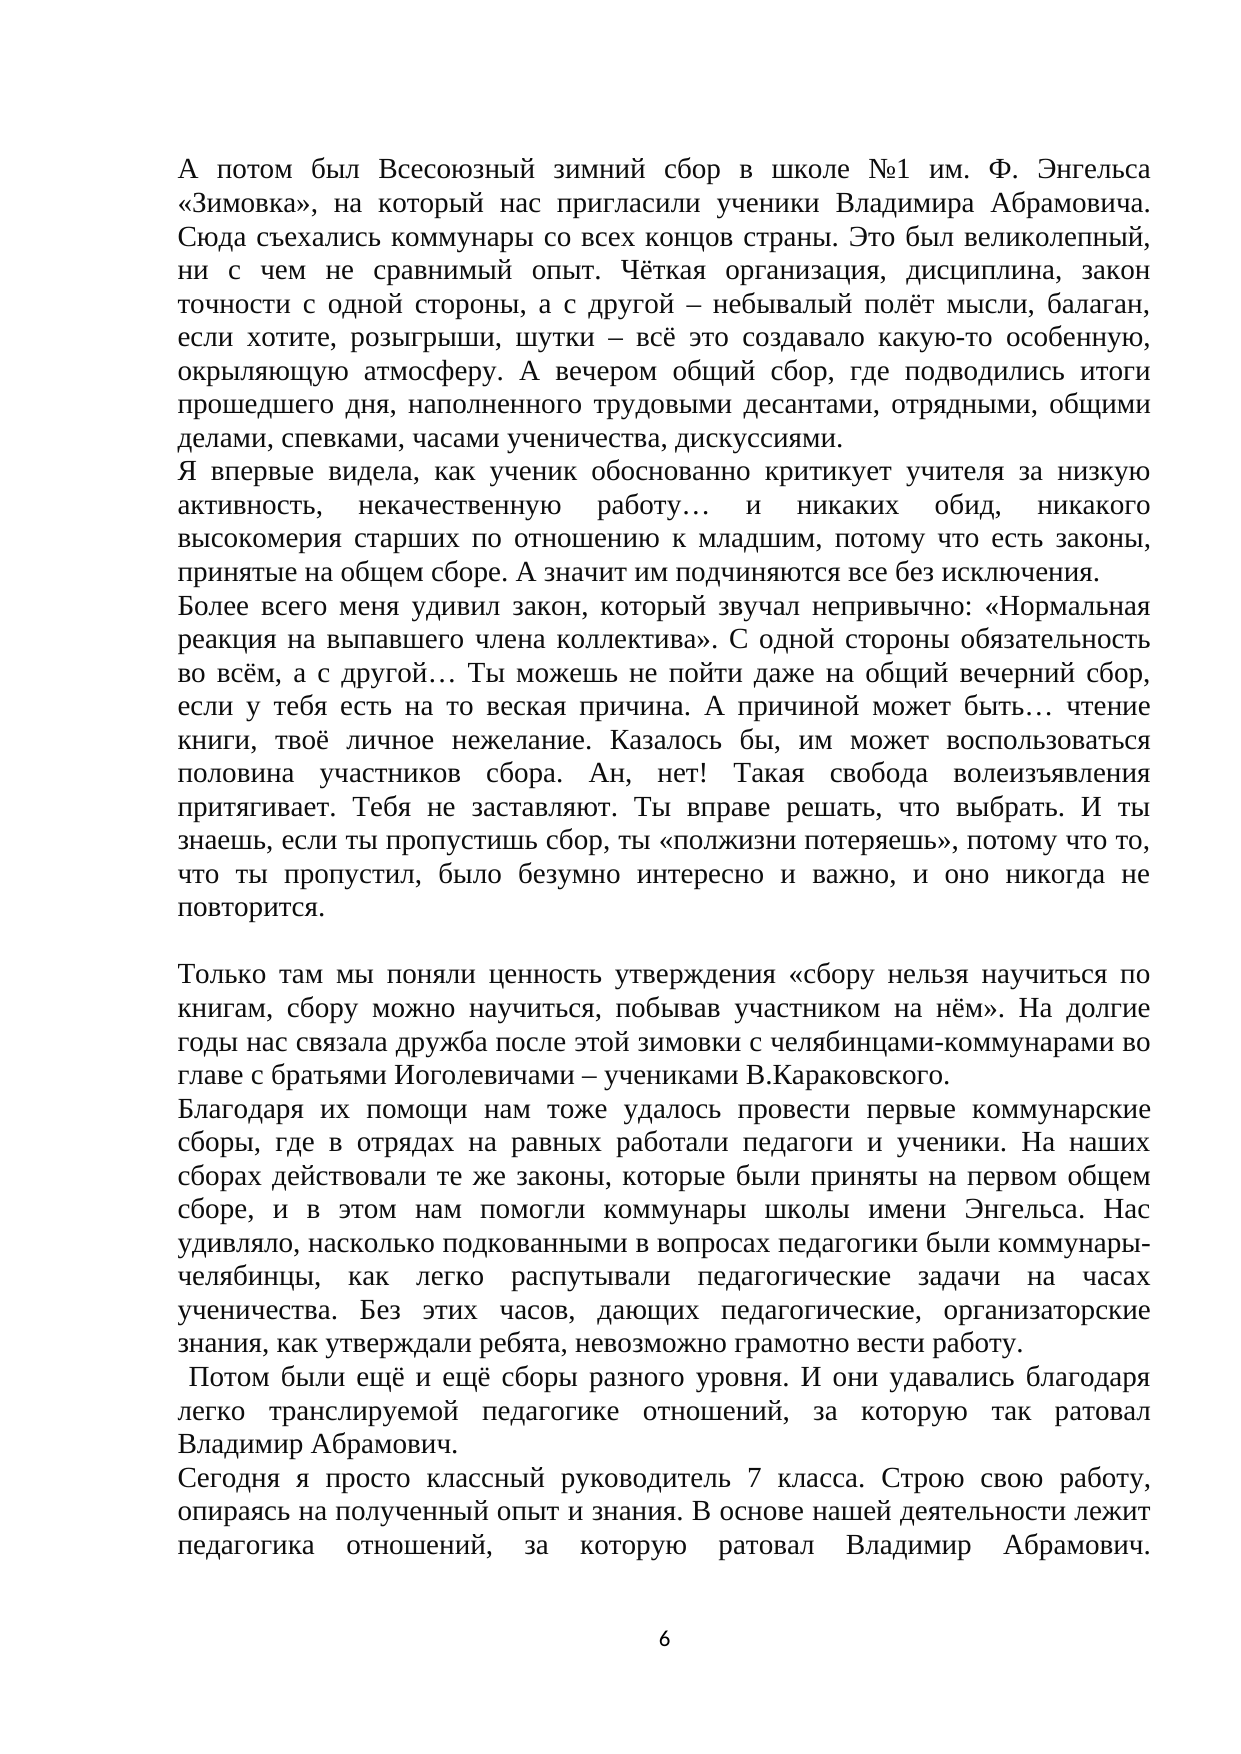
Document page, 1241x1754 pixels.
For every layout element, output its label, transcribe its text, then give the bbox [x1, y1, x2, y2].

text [177, 1460, 1152, 1560]
text Я впервые видела, как ученик обоснованно критикует учителя за низкую активность, некачественную работу… и никаких обид, никакого высокомерия старших по отношению к младшим, потому что есть законы, принятые на общем сборе. А значит им подчиняются все без исключения. [177, 453, 1152, 588]
text Потом были ещё и ещё сборы разного уровня. И они удавались благодаря легко транслируемой педагогике отношений, за которую так ратовал Владимир Абрамович. [177, 1359, 1152, 1460]
text Благодаря их помощи нам тоже удалось провести первые коммунарские сборы, где в отрядах на равных работали педагоги и ученики. На наших сборах действовали те же законы, которые были приняты на первом общем сборе, и в этом нам помогли коммунары школы имени Энгельса. Нас удивляло, насколько подкованными в вопросах педагогики были коммунары-челябинцы, как легко распутывали педагогические задачи на часах ученичества. Без этих часов, дающих педагогические, организаторские знания, как утверждали ребята, невозможно грамотно вести работу. [177, 1091, 1152, 1359]
text Более всего меня удивил закон, который звучал непривычно: «Нормальная реакция на выпавшего члена коллектива». С одной стороны обязательность во всём, а с другой… Ты можешь не пойти даже на общий вечерний сбор, если у тебя есть на то веская причина. А причиной может быть… чтение книги, твоё личное нежелание. Казалось бы, им может воспользоваться половина участников сбора. Ан, нет! Такая свобода волеизъявления притягивает. Тебя не заставляют. Ты вправе решать, что выбрать. И ты знаешь, если ты пропустишь сбор, ты «полжизни потеряешь», потому что то, что ты пропустил, было безумно интересно и важно, и оно никогда не повторится. [177, 588, 1152, 923]
text А потом был Всесоюзный зимний сбор в школе №1 им. Ф. Энгельса «Зимовка», на который нас пригласили ученики Владимира Абрамовича. Сюда съехались коммунары со всех концов страны. Это был великолепный, ни с чем не сравнимый опыт. Чёткая организация, дисциплина, закон точности с одной стороны, а с другой – небывалый полёт мысли, балаган, если хотите, розыгрыши, шутки – всё это создавало какую-то особенную, окрыляющую атмосферу. А вечером общий сбор, где подводились итоги прошедшего дня, наполненного трудовыми десантами, отрядными, общими делами, спевками, часами ученичества, дискуссиями. [177, 118, 1152, 453]
text Только там мы поняли ценность утверждения «сбору нельзя научиться по книгам, сбору можно научиться, побывав участником на нём». На долгие годы нас связала дружба после этой зимовки с челябинцами-коммунарами во главе с братьями Иоголевичами – учениками В.Караковского. [177, 923, 1152, 1091]
